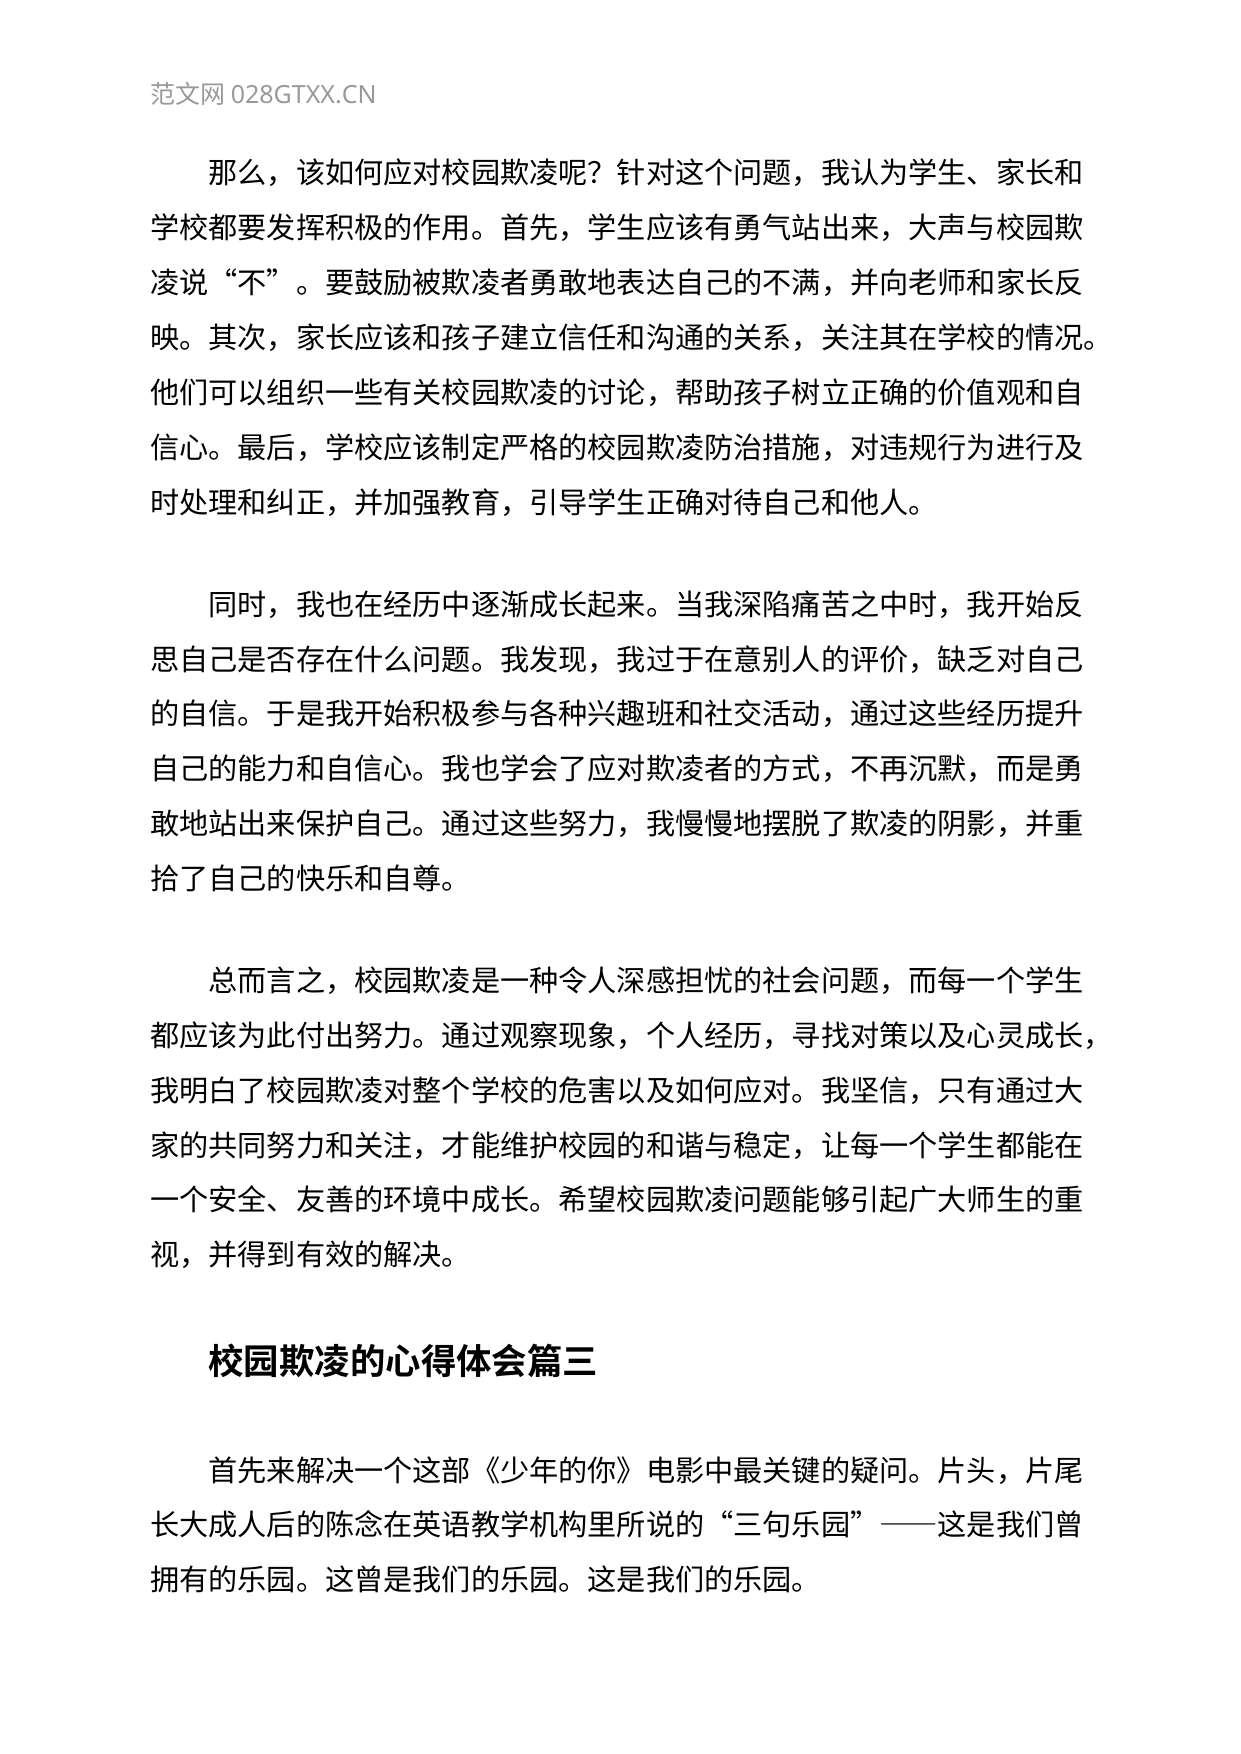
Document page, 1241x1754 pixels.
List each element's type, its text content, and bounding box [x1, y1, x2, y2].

text 首先来解决一个这部《少年的你》电影中最关键的疑问。片头，片尾长大成人后的陈念在英语教学机构里所说的“三句乐园”——这是我们曾拥有的乐园。这曾是我们的乐园。这是我们的乐园。 [150, 1447, 1090, 1599]
text 校园欺凌的心得体会篇三 [150, 1334, 1090, 1385]
text 那么，该如何应对校园欺凌呢？针对这个问题，我认为学生、家长和学校都要发挥积极的作用。首先，学生应该有勇气站出来，大声与校园欺凌说“不”。要鼓励被欺凌者勇敢地表达自己的不满，并向老师和家长反映。其次，家长应该和孩子建立信任和沟通的关系，关注其在学校的情况。他们可以组织一些有关校园欺凌的讨论，帮助孩子树立正确的价值观和自信心。最后，学校应该制定严格的校园欺凌防治措施，对违规行为进行及时处理和纠正，并加强教育，引导学生正确对待自己和他人。 [150, 150, 1090, 522]
text 同时，我也在经历中逐渐成长起来。当我深陷痛苦之中时，我开始反思自己是否存在什么问题。我发现，我过于在意别人的评价，缺乏对自己的自信。于是我开始积极参与各种兴趣班和社交活动，通过这些经历提升自己的能力和自信心。我也学会了应对欺凌者的方式，不再沉默，而是勇敢地站出来保护自己。通过这些努力，我慢慢地摆脱了欺凌的阴影，并重拾了自己的快乐和自尊。 [150, 581, 1090, 898]
text 总而言之，校园欺凌是一种令人深感担忧的社会问题，而每一个学生都应该为此付出努力。通过观察现象，个人经历，寻找对策以及心灵成长，我明白了校园欺凌对整个学校的危害以及如何应对。我坚信，只有通过大家的共同努力和关注，才能维护校园的和谐与稳定，让每一个学生都能在一个安全、友善的环境中成长。希望校园欺凌问题能够引起广大师生的重视，并得到有效的解决。 [150, 957, 1090, 1274]
